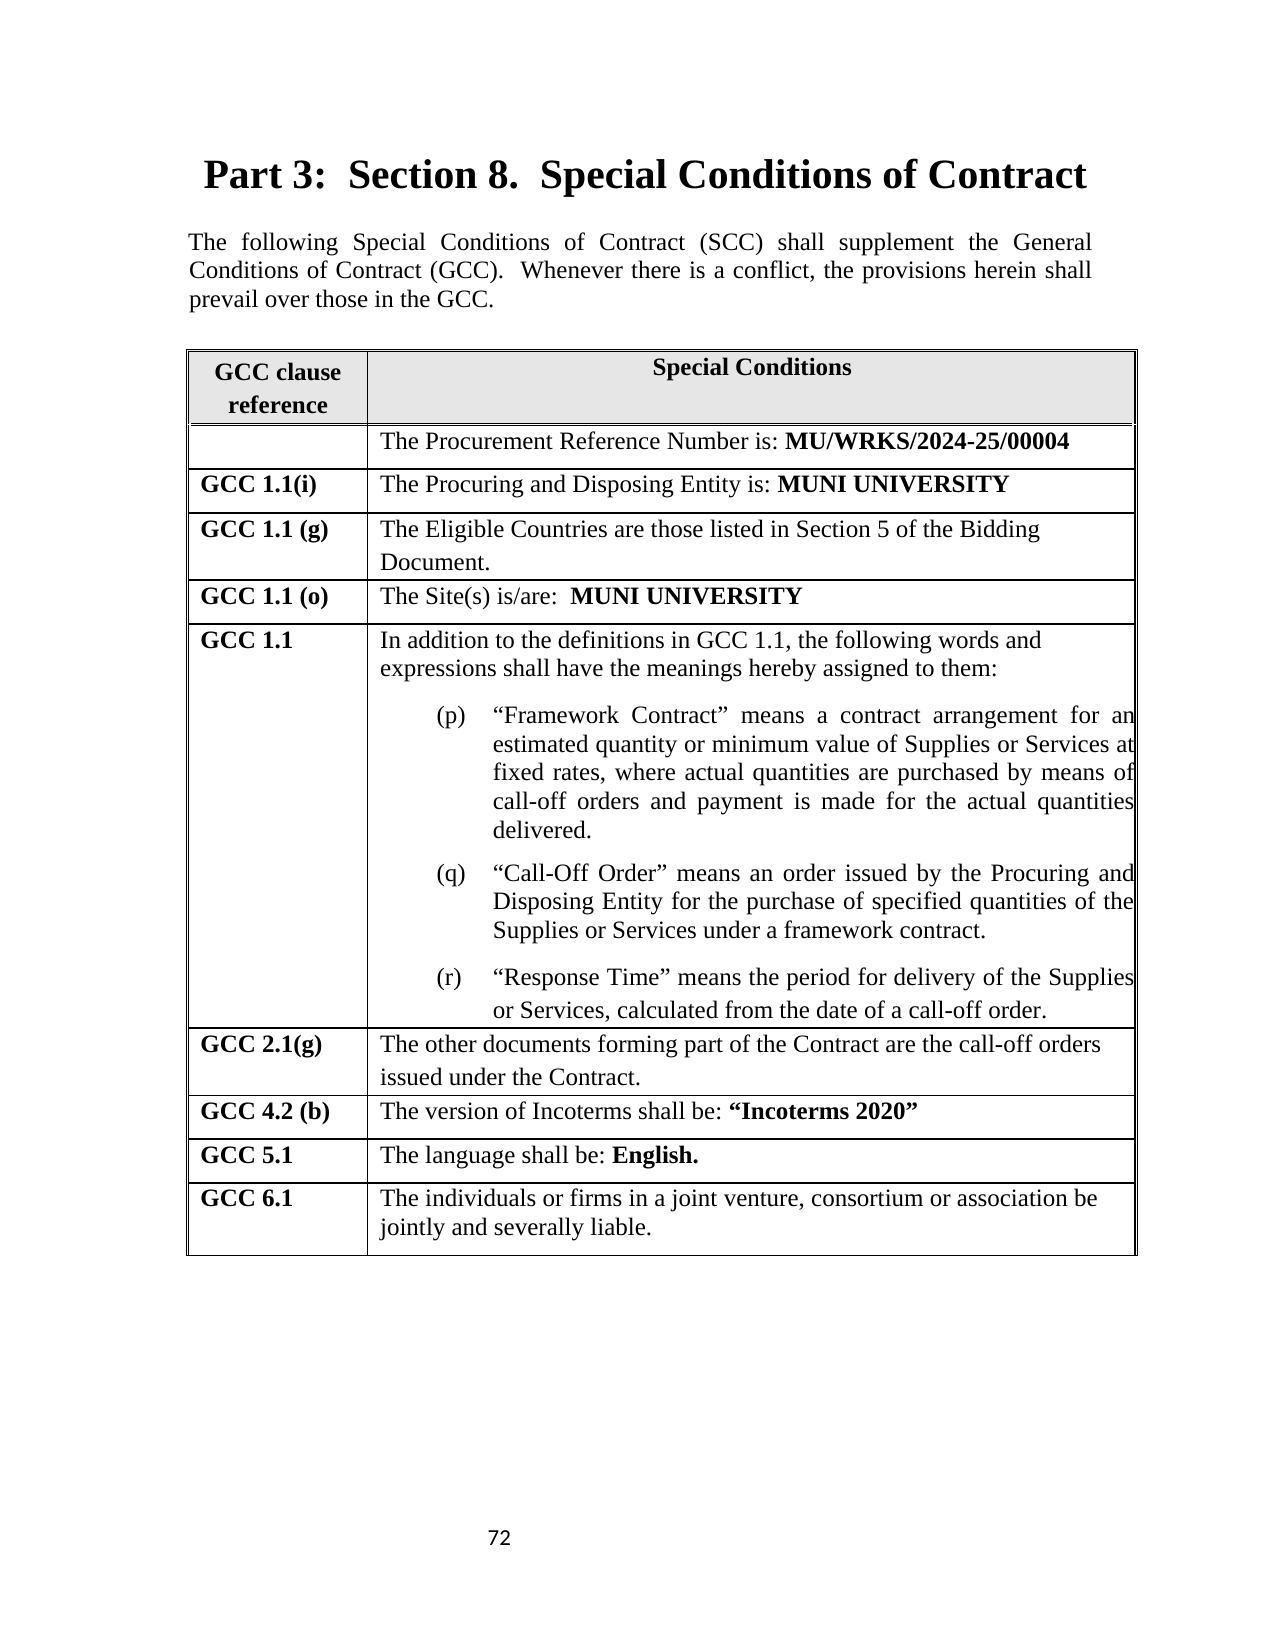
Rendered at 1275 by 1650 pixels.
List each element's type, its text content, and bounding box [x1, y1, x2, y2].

table_cell The Site(s) is/are: MUNI UNIVERSITY [368, 581, 1134, 623]
table_cell GCC 1.1 (g) [189, 514, 367, 579]
table_cell The Eligible Countries are those listed in Section 5 of the Bidding Document. [368, 514, 1134, 579]
table_cell In addition to the definitions in GCC 1.1, the following words and expressions shall have the meanings hereby assigned to them: “Framework Contract” means a contract arrangement for an estimated quantity or minimum value of Supplies or Services at fixed rates, where actual quantities are purchased by means of call-off orders and payment is made for the actual quantities delivered. “Call-Off Order” means an order issued by the Procuring and Disposing Entity for the purchase of specified quantities of the Supplies or Services under a framework contract. “Response Time” means the period for delivery of the Supplies or Services, calculated from the date of a call-off order. [368, 625, 1134, 1027]
table_cell GCC 5.1 [189, 1140, 367, 1182]
table_cell The individuals or firms in a joint venture, consortium or association be jointly and severally liable. [368, 1184, 1134, 1255]
table_cell GCC 6.1 [189, 1184, 367, 1255]
table_cell The Procuring and Disposing Entity is: MUNI UNIVERSITY [368, 470, 1134, 512]
table_cell GCC 1.1 (o) [189, 581, 367, 623]
table_cell The version of Incoterms shall be: “Incoterms 2020” [368, 1096, 1134, 1138]
table_cell The other documents forming part of the Contract are the call-off orders issued under the Contract. [368, 1029, 1134, 1094]
table_cell GCC 4.2 (b) [189, 1096, 367, 1138]
table_cell GCC 1.1 [189, 625, 367, 1027]
table_header Special Conditions [368, 352, 1134, 423]
table_cell GCC 2.1(g) [189, 1029, 367, 1094]
table_cell The language shall be: English. [368, 1140, 1134, 1182]
table_header GCC clause reference [189, 352, 367, 423]
text Part 3: Section 8. Special Conditions of Contract [197, 150, 1125, 198]
table_cell [188, 423, 367, 468]
table_cell The Procurement Reference Number is: MU/WRKS/2024-25/00004 [368, 423, 1136, 468]
table_cell GCC 1.1(i) [189, 470, 367, 512]
text The following Special Conditions of Contract (SCC) shall supplement the General Conditions of Contract (GCC). Whenever there is a conflict, the provisions herein shall prevail over those in the GCC. [188, 227, 1093, 313]
